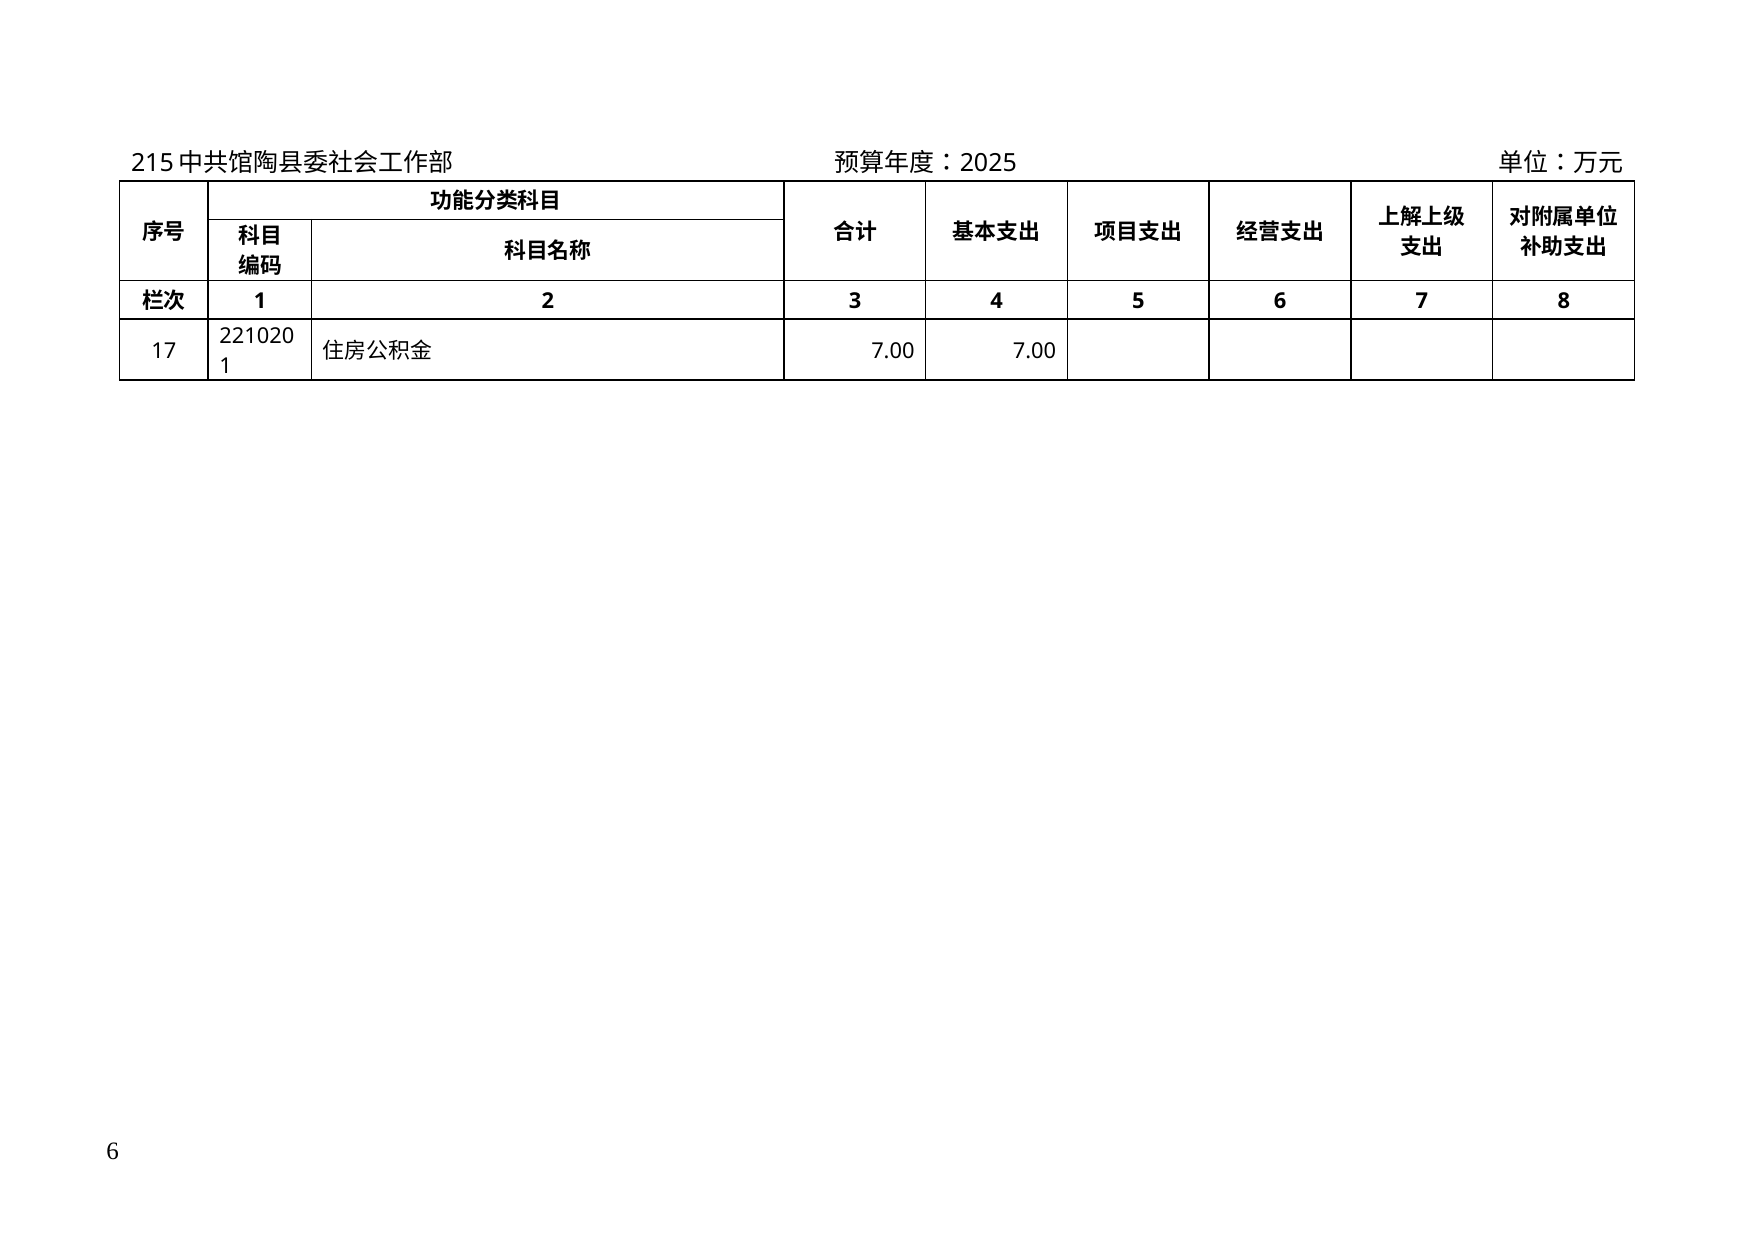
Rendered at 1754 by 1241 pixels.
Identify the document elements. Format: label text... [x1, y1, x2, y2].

table_cell 2 [312, 281, 783, 318]
table_cell 5 [1068, 281, 1208, 318]
table_cell 上解上级 支出 [1352, 182, 1492, 280]
table_cell 住房公积金 [312, 320, 783, 379]
table_cell 4 [926, 281, 1067, 318]
table_cell 序号 [120, 182, 207, 280]
table_cell 1 [209, 281, 311, 318]
table_header 单位：万元 [1068, 143, 1634, 180]
table_cell [1068, 320, 1208, 379]
table_cell 项目支出 [1068, 182, 1208, 280]
table_cell 科目 编码 [209, 220, 311, 280]
table_cell 7 [1352, 281, 1492, 318]
table_cell 6 [1210, 281, 1350, 318]
table_header 预算年度：2025 [785, 143, 1067, 180]
table_cell [1352, 320, 1492, 379]
table_header 215中共馆陶县委社会工作部 [120, 143, 783, 180]
table_cell 基本支出 [926, 182, 1067, 280]
table_cell [1210, 320, 1350, 379]
table_cell 2210201 [209, 320, 311, 379]
table_cell 7.00 [926, 320, 1067, 379]
table_cell [1493, 320, 1634, 379]
table_cell 功能分类科目 [209, 182, 783, 219]
table_cell 3 [785, 281, 925, 318]
table_cell 对附属单位补助支出 [1493, 182, 1634, 280]
table_cell 经营支出 [1210, 182, 1350, 280]
table_cell 栏次 [120, 281, 207, 318]
table_cell 7.00 [785, 320, 925, 379]
table_cell 17 [120, 320, 207, 379]
table_cell 8 [1493, 281, 1634, 318]
table_cell 合计 [785, 182, 925, 280]
table_cell 科目名称 [312, 220, 783, 280]
